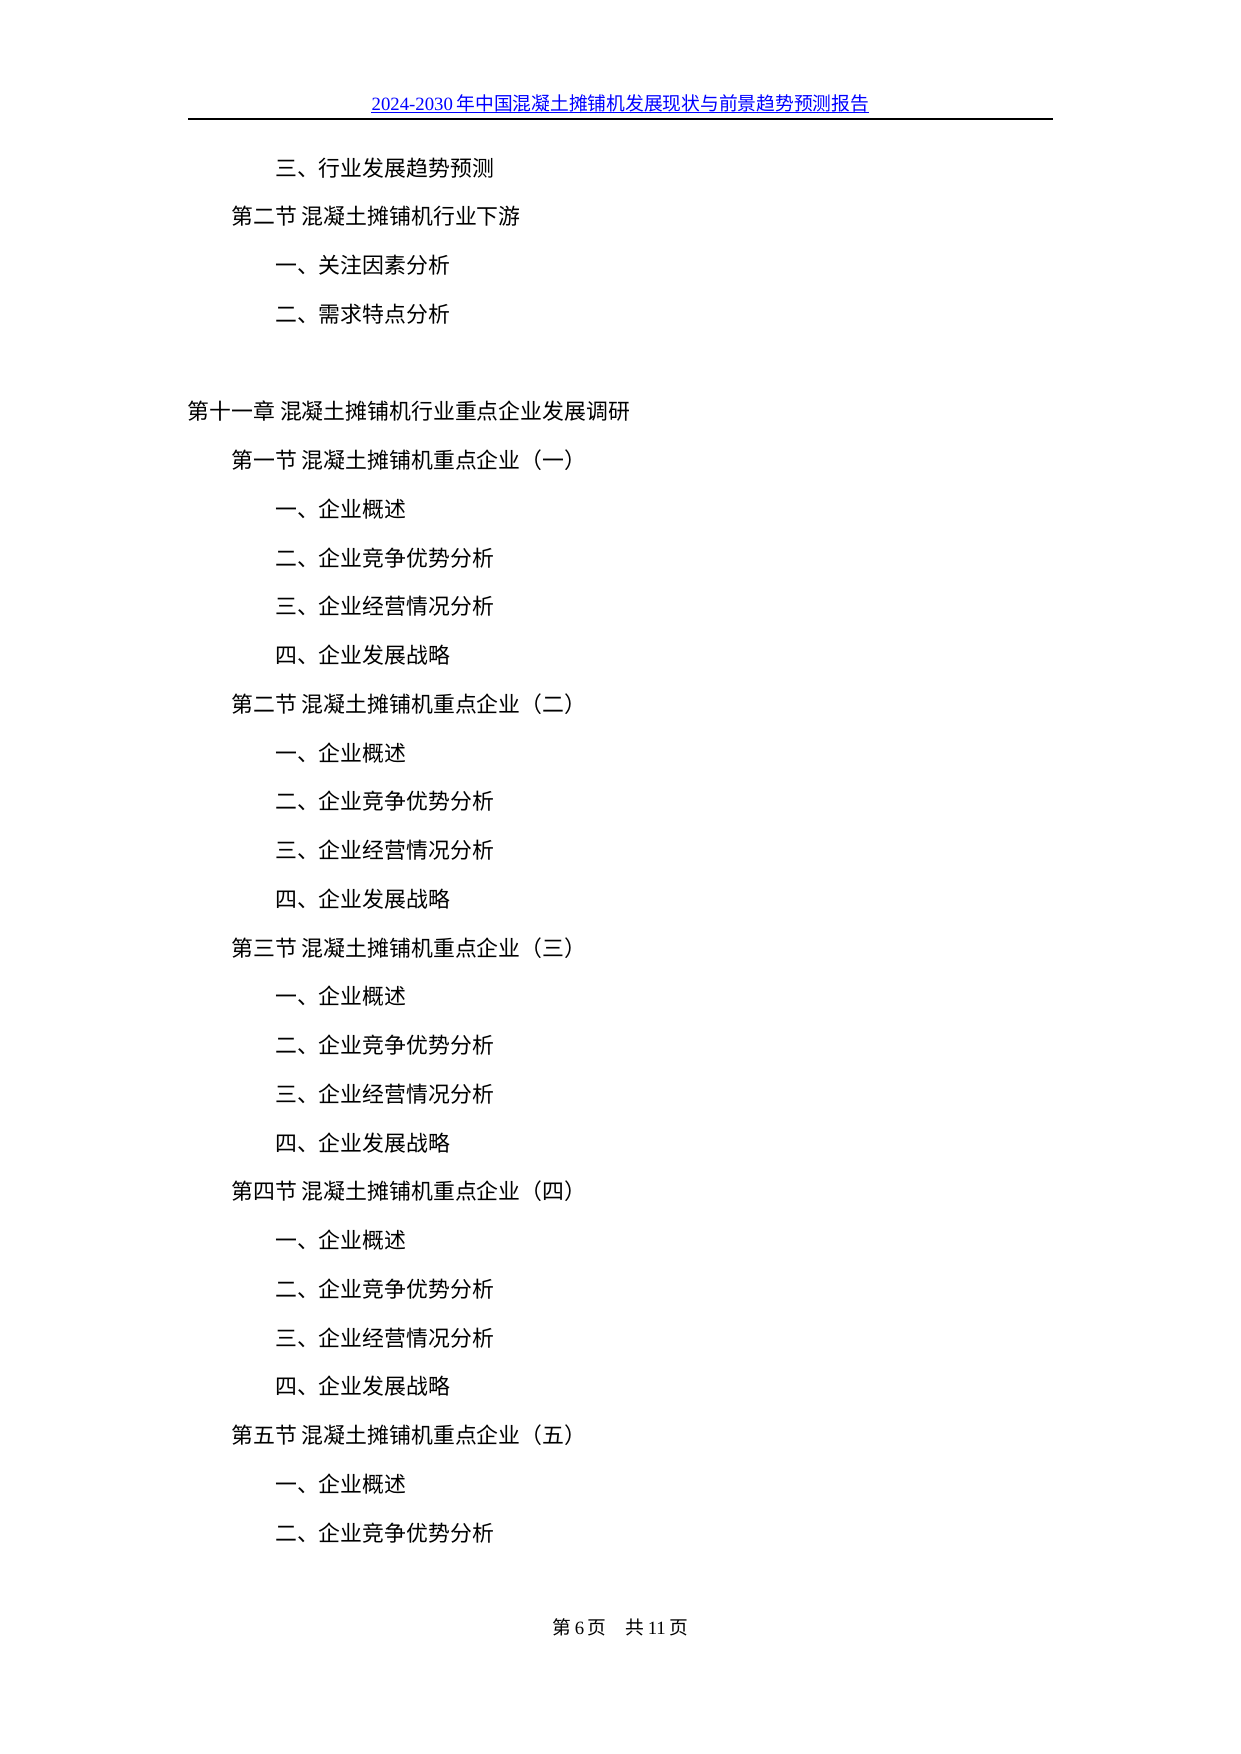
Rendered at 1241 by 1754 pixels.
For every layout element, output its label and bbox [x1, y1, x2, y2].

text [187, 150, 1053, 1548]
